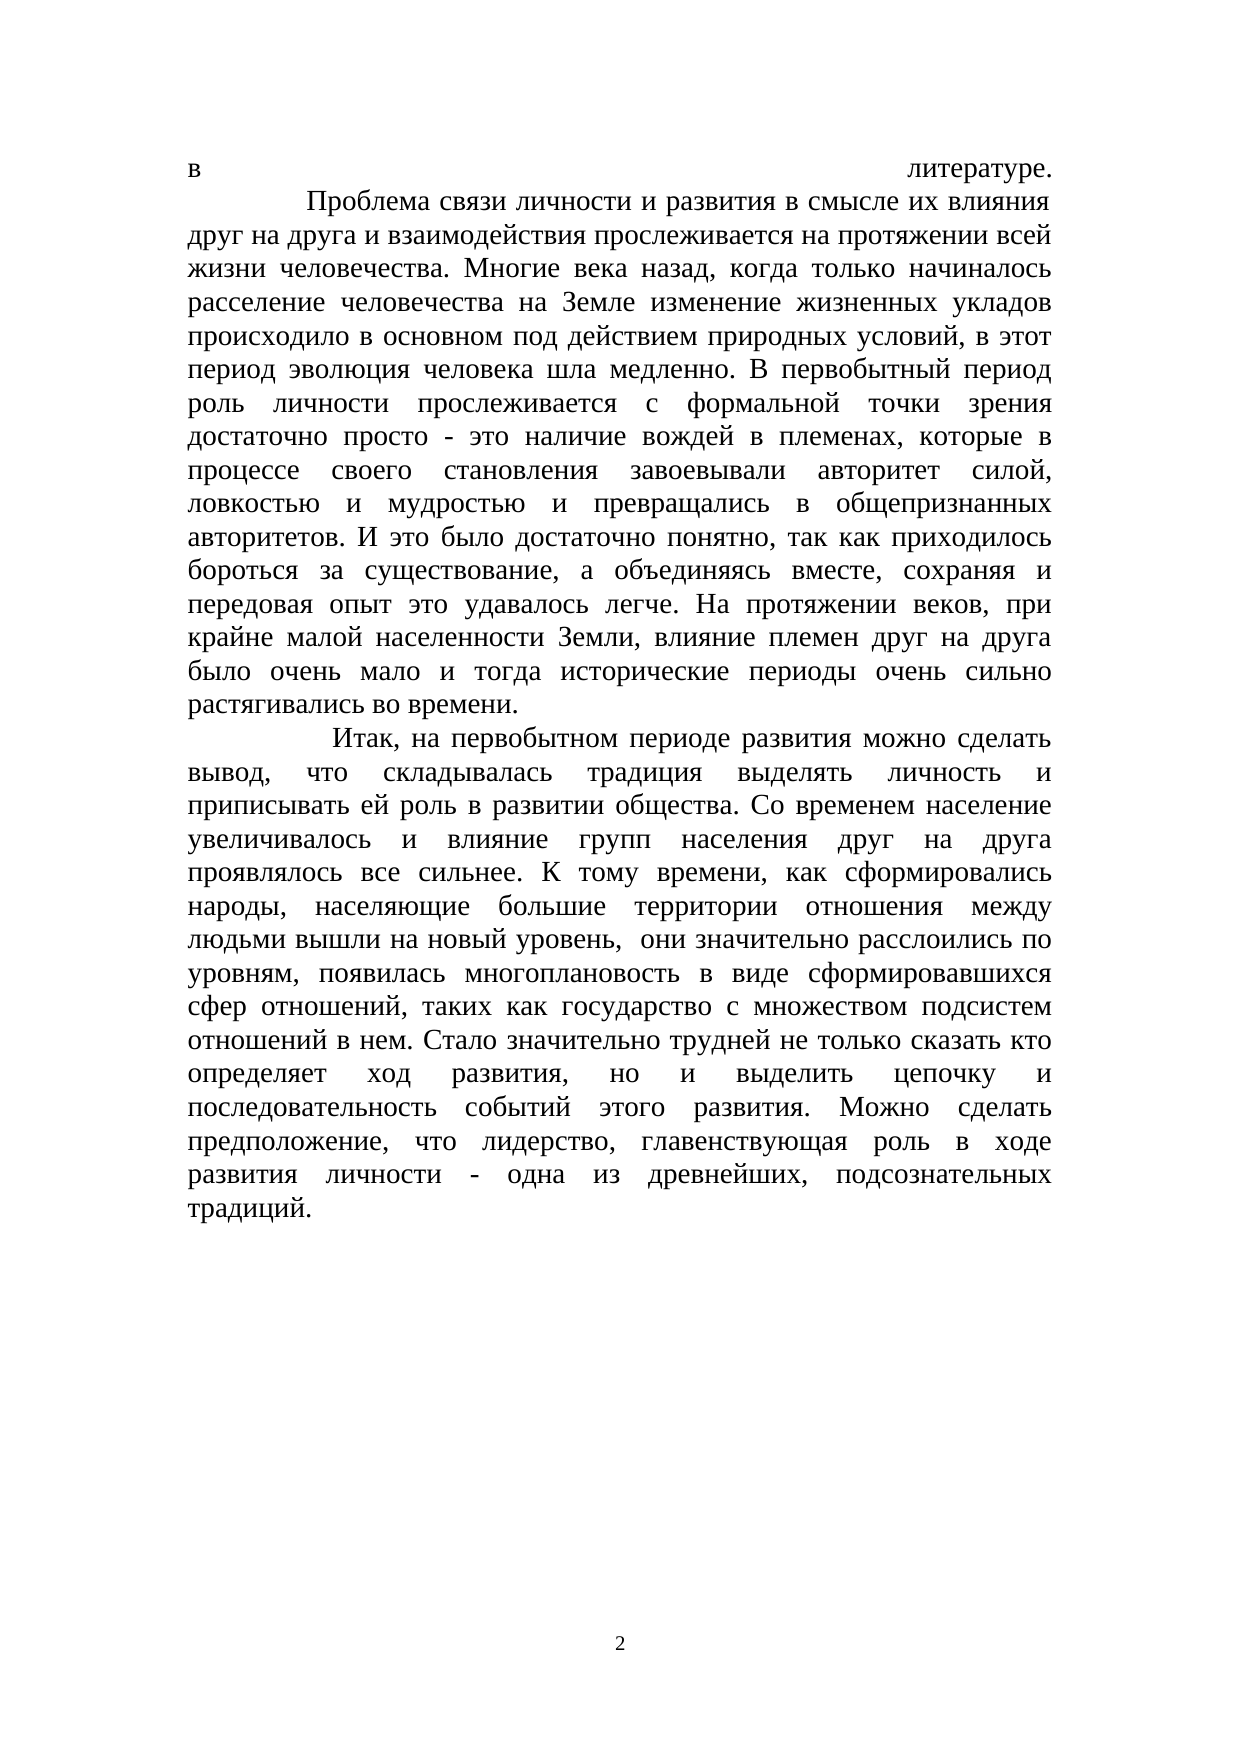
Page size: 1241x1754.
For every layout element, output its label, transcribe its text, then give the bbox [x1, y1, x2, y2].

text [187, 150, 1053, 720]
text Итак, на первобытном периоде развития можно сделать вывод, что складывалась традиция выделять личность и приписывать ей роль в развитии общества. Со временем население увеличивалось и влияние групп населения друг на друга проявлялось все сильнее. К тому времени, как сформировались народы, населяющие большие территории отношения между людьми вышли на новый уровень, они значительно расслоились по уровням, появилась многоплановость в виде сформировавшихся сфер отношений, таких как государство с множеством подсистем отношений в нем. Стало значительно трудней не только сказать кто определяет ход развития, но и выделить цепочку и последовательность событий этого развития. Можно сделать предположение, что лидерство, главенствующая роль в ходе развития личности - одна из древнейших, подсознательных традиций. [187, 720, 1053, 1223]
